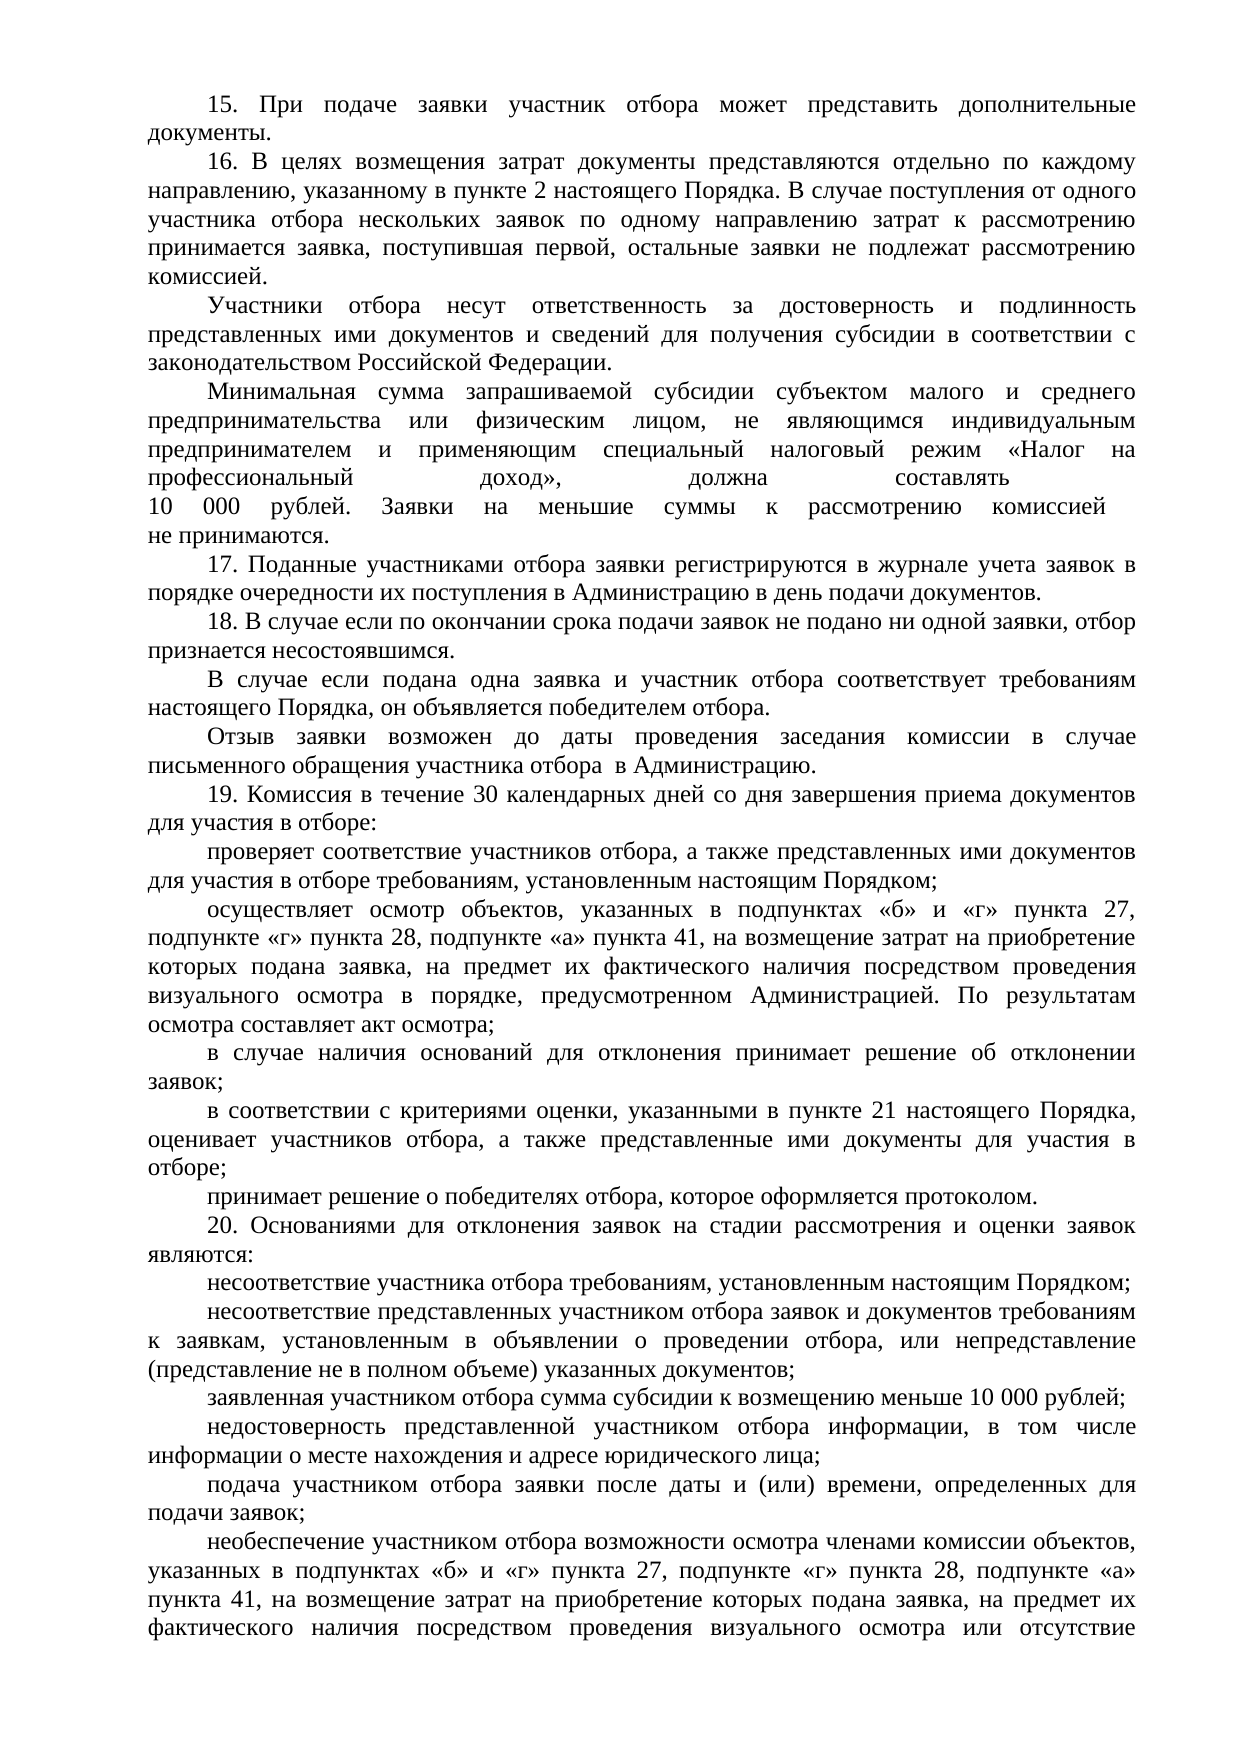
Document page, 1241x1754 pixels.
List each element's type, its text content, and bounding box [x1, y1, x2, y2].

text осуществляет осмотр объектов, указанных в подпунктах «б» и «г» пункта 27, подпункте «г» пункта 28, подпункте «а» пункта 41, на возмещение затрат на приобретение которых подана заявка, на предмет их фактического наличия посредством проведения визуального осмотра в порядке, предусмотренном Администрацией. По результатам осмотра составляет акт осмотра; [148, 894, 1137, 1037]
text несоответствие представленных участником отбора заявок и документов требованиям к заявкам, установленным в объявлении о проведении отбора, или непредставление (представление не в полном объеме) указанных документов; [148, 1296, 1137, 1382]
text 20. Основаниями для отклонения заявок на стадии рассмотрения и оценки заявок являются: [148, 1210, 1137, 1267]
text В случае если подана одна заявка и участник отбора соответствует требованиям настоящего Порядка, он объявляется победителем отбора. [148, 664, 1137, 721]
text несоответствие участника отбора требованиям, установленным настоящим Порядком; [148, 1267, 1137, 1296]
text проверяет соответствие участников отбора, а также представленных ими документов для участия в отборе требованиям, установленным настоящим Порядком; [148, 836, 1137, 894]
text заявленная участником отбора сумма субсидии к возмещению меньше 10 000 рублей; [148, 1382, 1137, 1411]
text Минимальная сумма запрашиваемой субсидии субъектом малого и среднего предпринимательства или физическим лицом, не являющимся индивидуальным предпринимателем и применяющим специальный налоговый режим «Налог на профессиональный доход», должна составлять 10 000 рублей. Заявки на меньшие суммы к рассмотрению комиссией не принимаются. [148, 376, 1137, 549]
text в соответствии с критериями оценки, указанными в пункте 21 настоящего Порядка, оценивает участников отбора, а также представленные ими документы для участия в отборе; [148, 1095, 1137, 1181]
text недостоверность представленной участником отбора информации, в том числе информации о месте нахождения и адресе юридического лица; [148, 1411, 1137, 1469]
text 17. Поданные участниками отбора заявки регистрируются в журнале учета заявок в порядке очередности их поступления в Администрацию в день подачи документов. [148, 549, 1137, 606]
text 15. При подаче заявки участник отбора может представить дополнительные документы. [148, 89, 1137, 146]
text 16. В целях возмещения затрат документы представляются отдельно по каждому направлению, указанному в пункте 2 настоящего Порядка. В случае поступления от одного участника отбора нескольких заявок по одному направлению затрат к рассмотрению принимается заявка, поступившая первой, остальные заявки не подлежат рассмотрению комиссией. [148, 146, 1137, 290]
text Отзыв заявки возможен до даты проведения заседания комиссии в случае письменного обращения участника отбора в Администрацию. [148, 721, 1137, 779]
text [148, 1526, 1137, 1641]
text Участники отбора несут ответственность за достоверность и подлинность представленных ими документов и сведений для получения субсидии в соответствии с законодательством Российской Федерации. [148, 290, 1137, 376]
text 18. В случае если по окончании срока подачи заявок не подано ни одной заявки, отбор признается несостоявшимся. [148, 606, 1137, 664]
text подача участником отбора заявки после даты и (или) времени, определенных для подачи заявок; [148, 1469, 1137, 1526]
text в случае наличия оснований для отклонения принимает решение об отклонении заявок; [148, 1037, 1137, 1095]
text 19. Комиссия в течение 30 календарных дней со дня завершения приема документов для участия в отборе: [148, 779, 1137, 836]
text принимает решение о победителях отбора, которое оформляется протоколом. [148, 1181, 1137, 1210]
